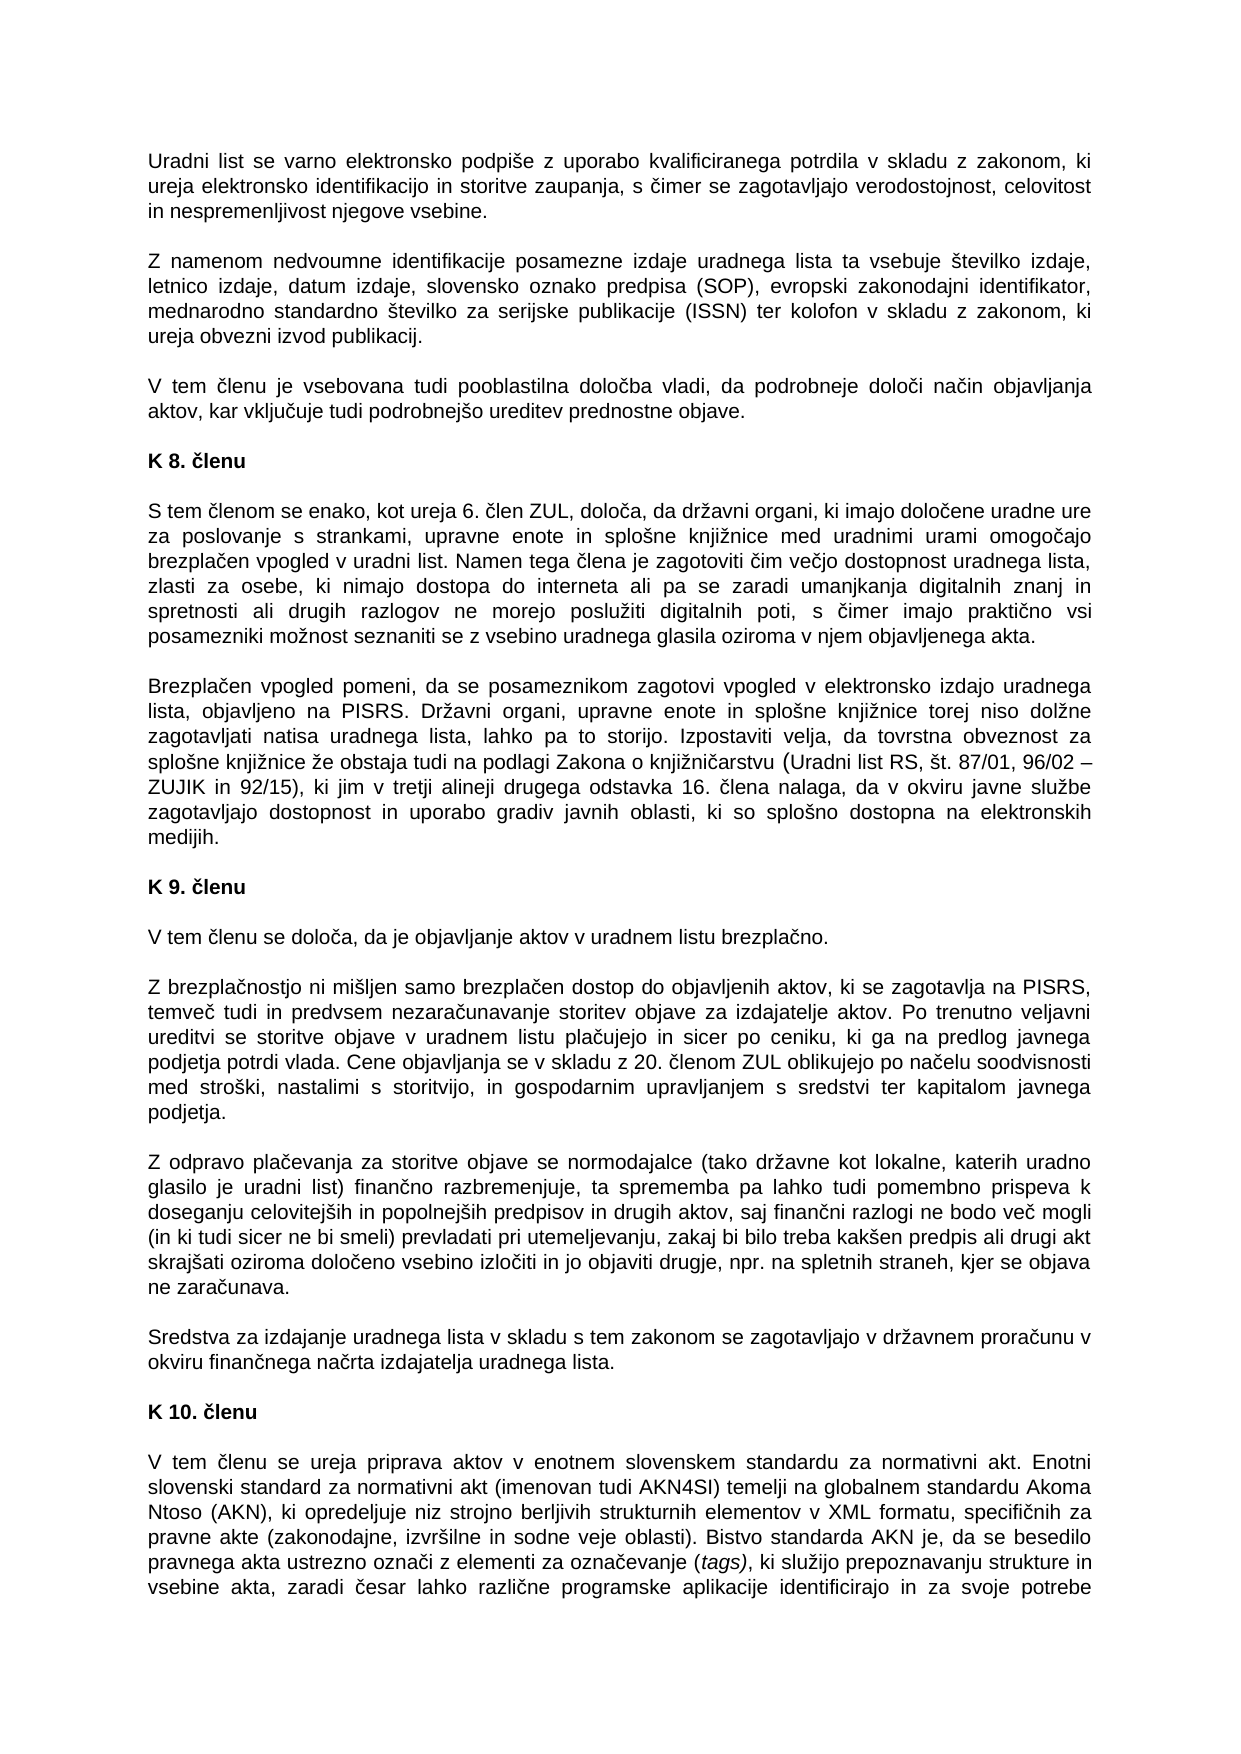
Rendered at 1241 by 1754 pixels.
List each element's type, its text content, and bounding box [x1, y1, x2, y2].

text S tem členom se enako, kot ureja 6. člen ZUL, določa, da državni organi, ki imajo določene uradne ure za poslovanje s strankami, upravne enote in splošne knjižnice med uradnimi urami omogočajo brezplačen vpogled v uradni list. Namen tega člena je zagotoviti čim večjo dostopnost uradnega lista, zlasti za osebe, ki nimajo dostopa do interneta ali pa se zaradi umanjkanja digitalnih znanj in spretnosti ali drugih razlogov ne morejo poslužiti digitalnih poti, s čimer imajo praktično vsi posamezniki možnost seznaniti se z vsebino uradnega glasila oziroma v njem objavljenega akta. [148, 498, 1093, 648]
text Z odpravo plačevanja za storitve objave se normodajalce (tako državne kot lokalne, katerih uradno glasilo je uradni list) finančno razbremenjuje, ta sprememba pa lahko tudi pomembno prispeva k doseganju celovitejših in popolnejših predpisov in drugih aktov, saj finančni razlogi ne bodo več mogli (in ki tudi sicer ne bi smeli) prevladati pri utemeljevanju, zakaj bi bilo treba kakšen predpis ali drugi akt skrajšati oziroma določeno vsebino izločiti in jo objaviti drugje, npr. na spletnih straneh, kjer se objava ne zaračunava. [148, 1149, 1093, 1299]
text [148, 1449, 1093, 1599]
text Brezplačen vpogled pomeni, da se posameznikom zagotovi vpogled v elektronsko izdajo uradnega lista, objavljeno na PISRS. Državni organi, upravne enote in splošne knjižnice torej niso dolžne zagotavljati natisa uradnega lista, lahko pa to storijo. Izpostaviti velja, da tovrstna obveznost za splošne knjižnice že obstaja tudi na podlagi Zakona o knjižničarstvu (Uradni list RS, št. 87/01, 96/02 – ZUJIK in 92/15), ki jim v tretji alineji drugega odstavka 16. člena nalaga, da v okviru javne službe zagotavljajo dostopnost in uporabo gradiv javnih oblasti, ki so splošno dostopna na elektronskih medijih. [148, 673, 1093, 849]
text V tem členu je vsebovana tudi pooblastilna določba vladi, da podrobneje določi način objavljanja aktov, kar vključuje tudi podrobnejšo ureditev prednostne objave. [148, 373, 1093, 423]
text K 9. členu [148, 874, 1093, 899]
text K 10. členu [148, 1399, 1093, 1424]
text K 8. členu [148, 448, 1093, 473]
text Uradni list se varno elektronsko podpiše z uporabo kvalificiranega potrdila v skladu z zakonom, ki ureja elektronsko identifikacijo in storitve zaupanja, s čimer se zagotavljajo verodostojnost, celovitost in nespremenljivost njegove vsebine. [148, 148, 1093, 223]
text V tem členu se določa, da je objavljanje aktov v uradnem listu brezplačno. [148, 924, 1093, 949]
text Sredstva za izdajanje uradnega lista v skladu s tem zakonom se zagotavljajo v državnem proračunu v okviru finančnega načrta izdajatelja uradnega lista. [148, 1324, 1093, 1374]
text Z brezplačnostjo ni mišljen samo brezplačen dostop do objavljenih aktov, ki se zagotavlja na PISRS, temveč tudi in predvsem nezaračunavanje storitev objave za izdajatelje aktov. Po trenutno veljavni ureditvi se storitve objave v uradnem listu plačujejo in sicer po ceniku, ki ga na predlog javnega podjetja potrdi vlada. Cene objavljanja se v skladu z 20. členom ZUL oblikujejo po načelu soodvisnosti med stroški, nastalimi s storitvijo, in gospodarnim upravljanjem s sredstvi ter kapitalom javnega podjetja. [148, 974, 1093, 1124]
text Z namenom nedvoumne identifikacije posamezne izdaje uradnega lista ta vsebuje številko izdaje, letnico izdaje, datum izdaje, slovensko oznako predpisa (SOP), evropski zakonodajni identifikator, mednarodno standardno številko za serijske publikacije (ISSN) ter kolofon v skladu z zakonom, ki ureja obvezni izvod publikacij. [148, 248, 1093, 348]
